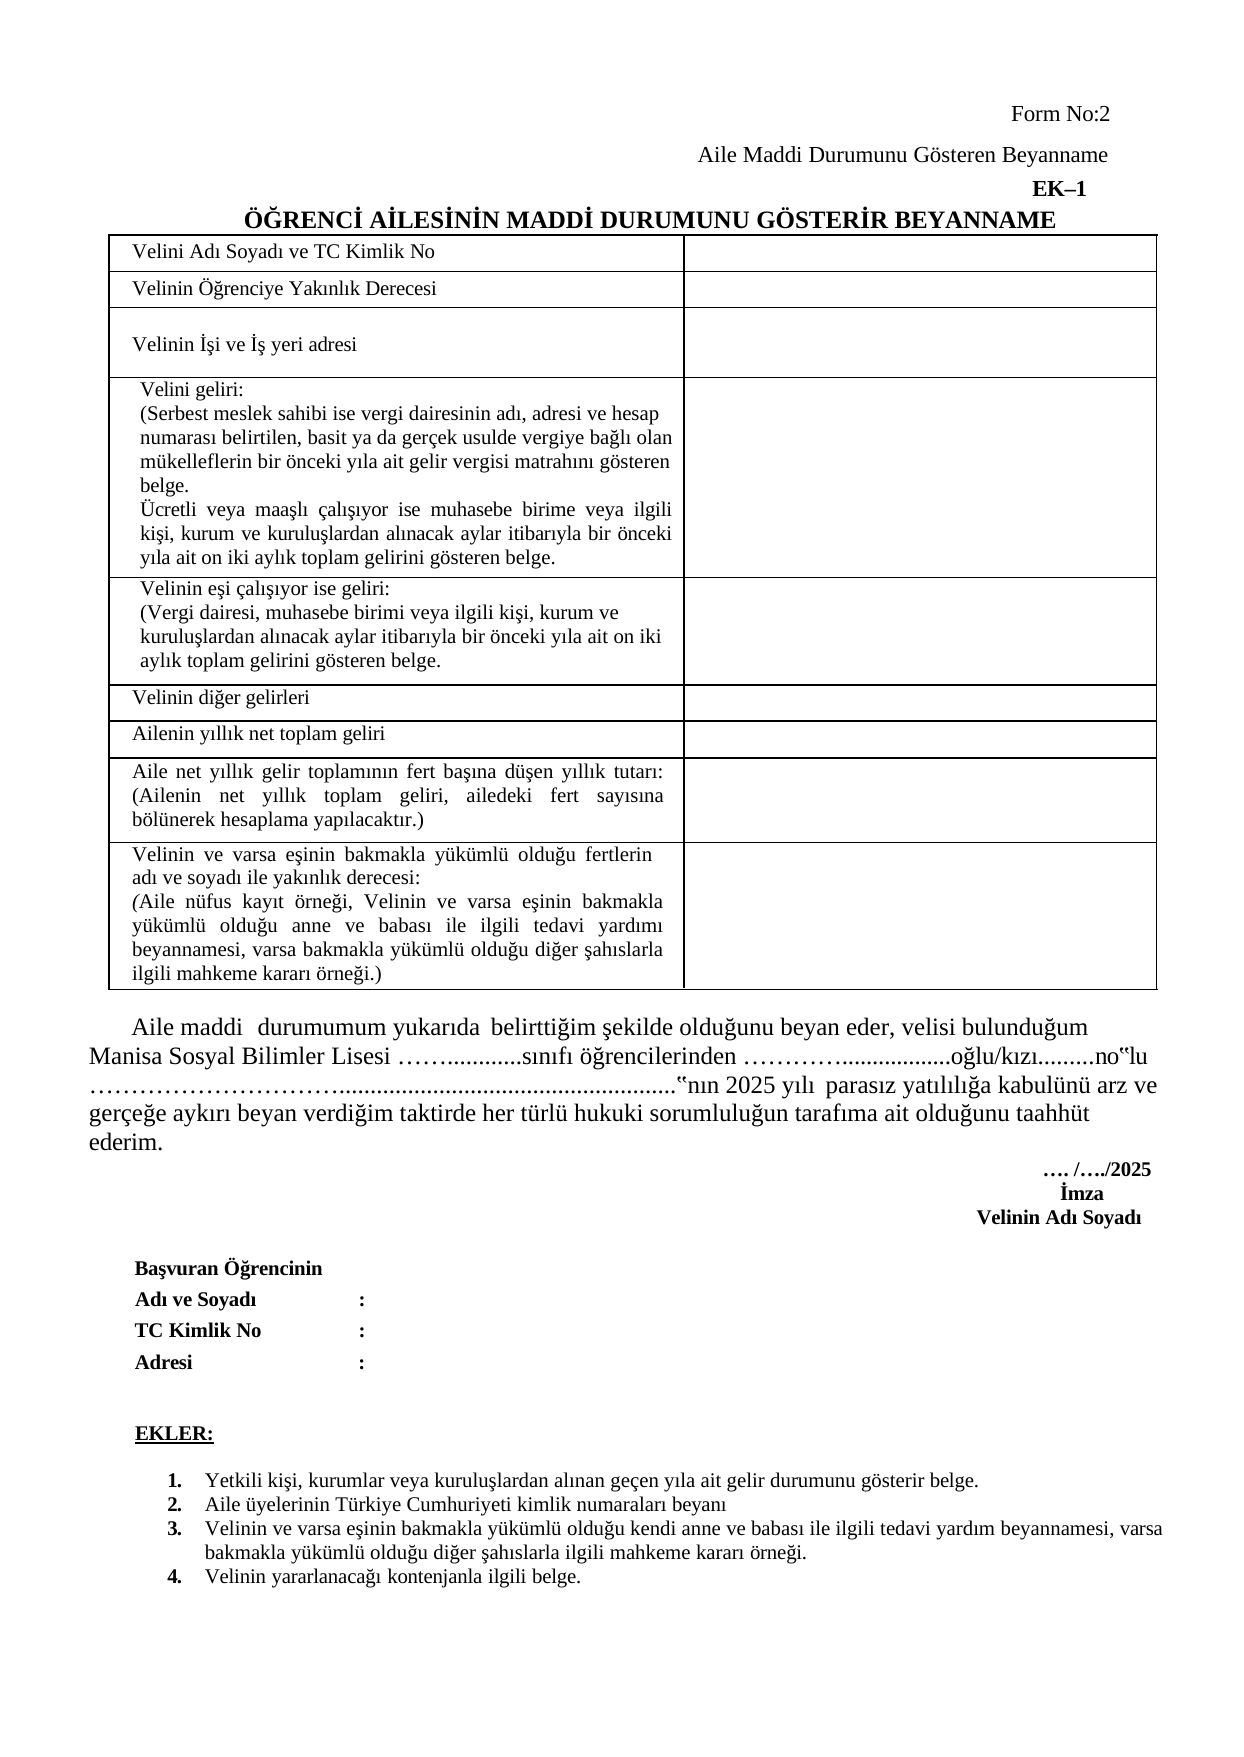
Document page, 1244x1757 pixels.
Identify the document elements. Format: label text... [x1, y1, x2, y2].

table_cell Velinin Öğrenciye Yakınlık Derecesi [110, 272, 683, 307]
text Form No:2 [29, 99, 1111, 126]
text İmza Velinin Adı Soyadı [976, 1181, 1162, 1229]
text TC Kimlik No : [134, 1318, 1170, 1342]
list Velinin ve varsa eşinin bakmakla yükümlü olduğu kendi anne ve babası ile ilgili tedavi yardım beyannamesi, varsa [167, 1516, 1170, 1540]
list Yetkili kişi, kurumlar veya kuruluşlardan alınan geçen yıla ait gelir durumunu gösterir belge. [167, 1468, 1170, 1492]
table_cell [685, 378, 1156, 576]
text Aile Maddi Durumunu Gösteren Beyanname [29, 141, 1108, 167]
text ÖĞRENCİ AİLESİNİN MADDİ DURUMUNU GÖSTERİR BEYANNAME [243, 205, 1170, 234]
table_cell [685, 578, 1156, 684]
list Velinin yararlanacağı kontenjanla ilgili belge. [167, 1564, 1170, 1588]
text …. /…./2025 [1042, 1157, 1170, 1181]
table_cell Ailenin yıllık net toplam geliri [110, 722, 683, 757]
list Aile üyelerinin Türkiye Cumhuriyeti kimlik numaraları beyanı [167, 1492, 1170, 1516]
text Adı ve Soyadı : [135, 1287, 1170, 1311]
text bakmakla yükümlü olduğu diğer şahıslarla ilgili mahkeme kararı örneği. [204, 1540, 1170, 1564]
table_cell Velini geliri: (Serbest meslek sahibi ise vergi dairesinin adı, adresi ve hesap numarası belirtilen, basit ya da gerçek usulde vergiye bağlı olan mükelleflerin bir önceki yıla ait gelir vergisi matrahını gösteren belge. Ücretli veya maaşlı çalışıyor ise muhasebe birime veya ilgili kişi, kurum ve kuruluşlardan alınacak aylar itibarıyla bir önceki yıla ait on iki aylık toplam gelirini gösteren belge. [110, 378, 683, 576]
table_cell Velinin eşi çalışıyor ise geliri: (Vergi dairesi, muhasebe birimi veya ilgili kişi, kurum ve kuruluşlardan alınacak aylar itibarıyla bir önceki yıla ait on iki aylık toplam gelirini gösteren belge. [110, 578, 683, 684]
table_cell [685, 308, 1156, 377]
table_cell Velinin diğer gelirleri [110, 686, 683, 720]
table_cell Velinin ve varsa eşinin bakmakla yükümlü olduğu fertlerin adı ve soyadı ile yakınlık derecesi: (Aile nüfus kayıt örneği, Velinin ve varsa eşinin bakmakla yükümlü olduğu anne ve babası ile ilgili tedavi yardımı beyannamesi, varsa bakmakla yükümlü olduğu diğer şahıslarla ilgili mahkeme kararı örneği.) [110, 843, 683, 988]
table_cell [685, 272, 1156, 307]
text Aile maddi durumumum yukarıda belirttiğim şekilde olduğunu beyan eder, velisi bulunduğum Manisa Sosyal Bilimler Lisesi ……............sınıfı öğrencilerinden …………..................oğlu/kızı no‟lu [89, 1012, 1149, 1070]
table_cell [685, 686, 1156, 720]
text EKLER: [135, 1421, 1170, 1445]
table_cell [685, 843, 1156, 988]
table_cell Aile net yıllık gelir toplamının fert başına düşen yıllık tutarı: (Ailenin net yıllık toplam geliri, ailedeki fert sayısına bölünerek hesaplama yapılacaktır.) [110, 759, 683, 842]
table_header Velini Adı Soyadı ve TC Kimlik No [110, 236, 683, 271]
text …………………………......................................................‟nın 2025 yılı parasız yatılılığa kabulünü arz ve gerçeğe aykırı beyan verdiğim taktirde her türlü hukuki sorumluluğun tarafıma ait olduğunu taahhüt ederim. [89, 1070, 1162, 1156]
table_cell [685, 722, 1156, 757]
table_cell Velinin İşi ve İş yeri adresi [110, 308, 683, 377]
text Adresi : [134, 1350, 1170, 1374]
table_cell [685, 759, 1156, 842]
table_header [685, 236, 1156, 271]
text EK–1 [1032, 175, 1170, 201]
text Başvuran Öğrencinin [134, 1256, 1170, 1280]
